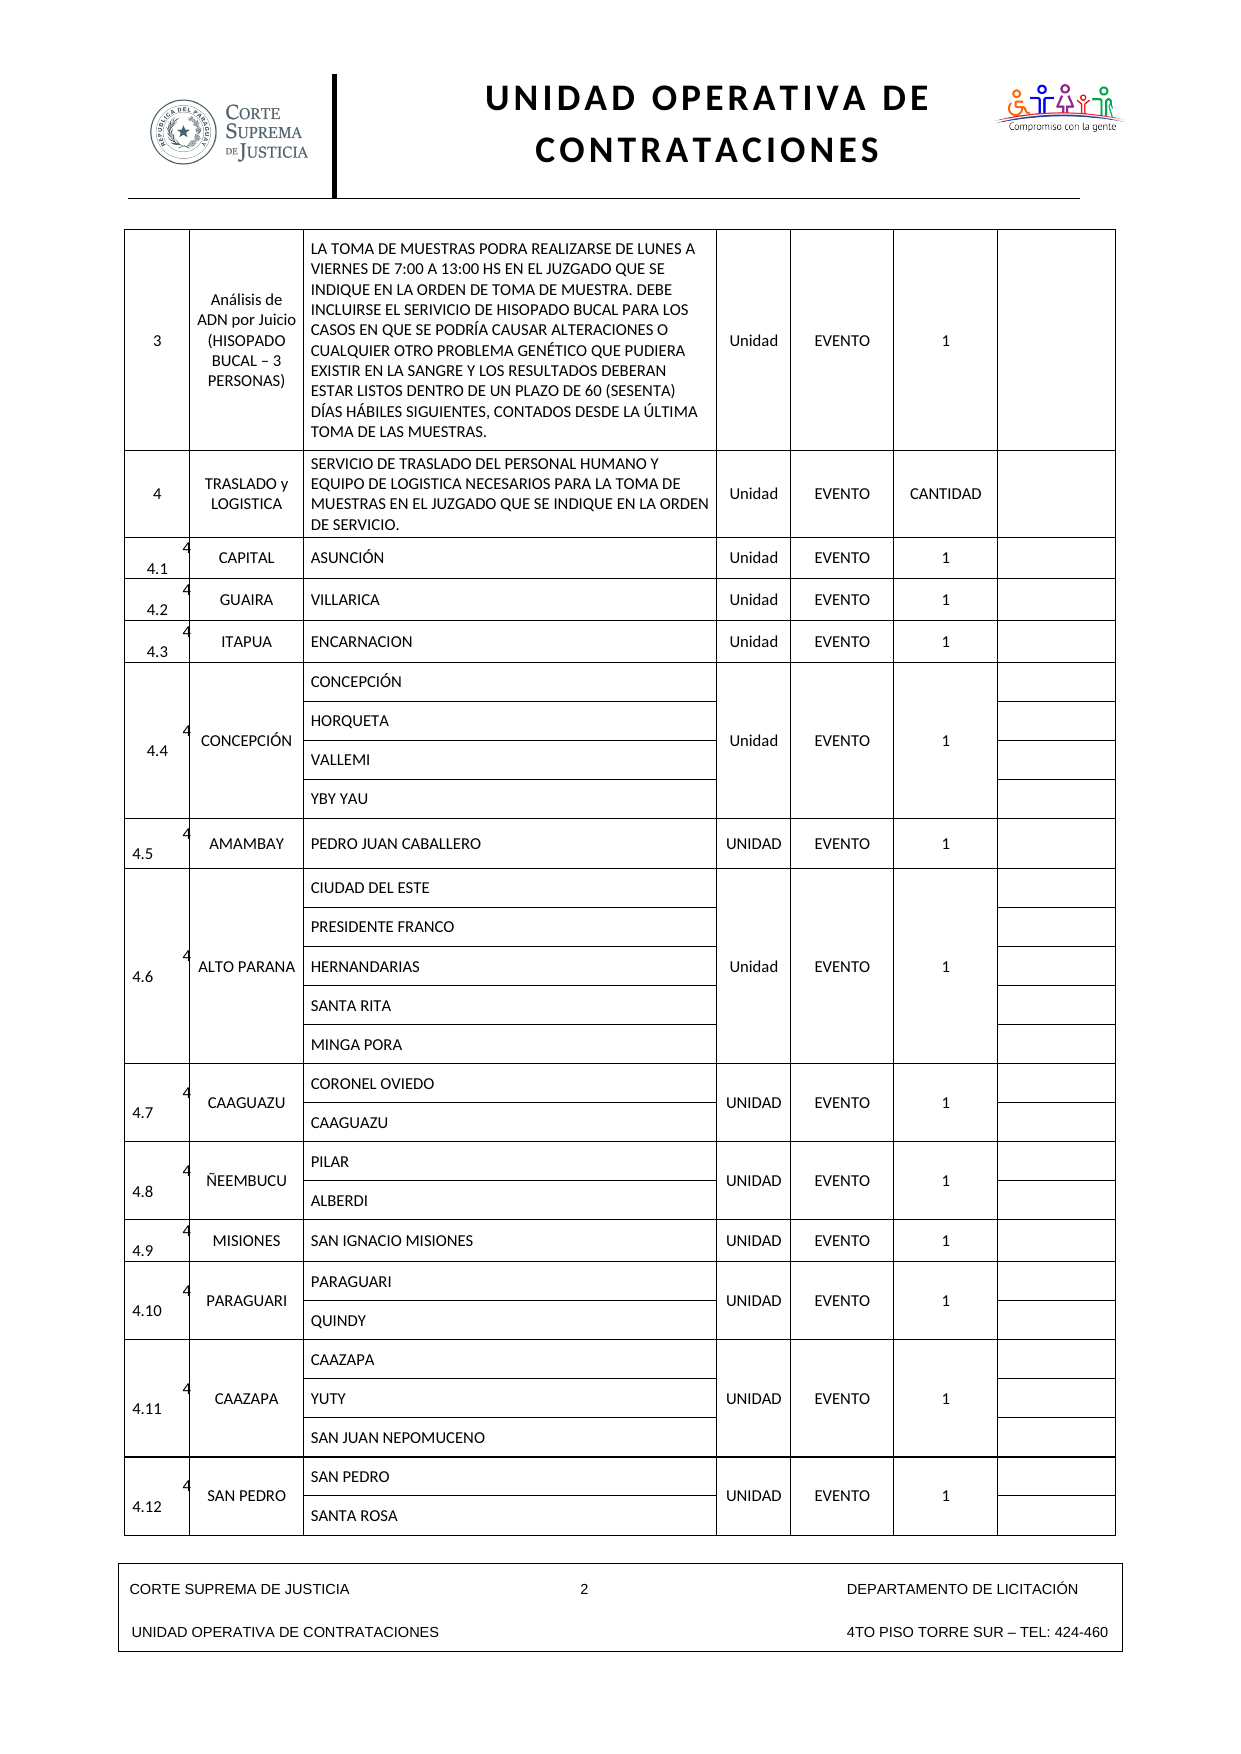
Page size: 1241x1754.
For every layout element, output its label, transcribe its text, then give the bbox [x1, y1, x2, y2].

table_cell 44.2 [125, 579, 189, 620]
table_cell ALTO PARANA [190, 869, 303, 1063]
table_cell GUAIRA [190, 579, 303, 620]
table_cell [998, 621, 1115, 662]
table_cell [998, 986, 1115, 1024]
table_cell Unidad [717, 538, 790, 578]
table_cell 1 [894, 1340, 997, 1456]
table_cell [998, 579, 1115, 620]
table_cell AMAMBAY [190, 819, 303, 868]
table_cell 44.11 [125, 1340, 189, 1456]
table_cell UNIDAD [717, 1064, 790, 1141]
table_cell 1 [894, 1458, 997, 1534]
table_cell EVENTO [791, 230, 893, 449]
table_cell CAAZAPA [304, 1340, 716, 1378]
table_cell EVENTO [791, 579, 893, 620]
table_cell EVENTO [791, 663, 893, 818]
table_cell Unidad [717, 663, 790, 818]
table_cell EVENTO [791, 1064, 893, 1141]
table_cell 44.3 [125, 621, 189, 662]
table_cell QUINDY [304, 1301, 716, 1339]
table_cell CANTIDAD [894, 451, 997, 537]
table_cell PILAR [304, 1142, 716, 1180]
table_cell TRASLADO y LOGISTICA [190, 451, 303, 537]
table_cell [998, 1458, 1115, 1495]
table_cell 44.10 [125, 1262, 189, 1339]
table_cell [998, 819, 1115, 868]
table_cell EVENTO [791, 451, 893, 537]
table_cell 44.12 [125, 1458, 189, 1534]
table_cell 1 [894, 663, 997, 818]
table_cell UNIDAD [717, 1340, 790, 1456]
table_cell 44.8 [125, 1142, 189, 1219]
table_cell [998, 947, 1115, 985]
table_cell UNIDAD [717, 1142, 790, 1219]
table_cell [998, 230, 1115, 449]
table_cell [998, 1220, 1115, 1261]
table_cell PEDRO JUAN CABALLERO [304, 819, 716, 868]
table_cell EVENTO [791, 621, 893, 662]
table_cell [998, 780, 1115, 818]
table_cell CORONEL OVIEDO [304, 1064, 716, 1102]
table_cell 44.7 [125, 1064, 189, 1141]
table_cell EVENTO [791, 1220, 893, 1261]
table_cell [998, 1496, 1115, 1534]
table_cell 1 [894, 1220, 997, 1261]
table_cell EVENTO [791, 1142, 893, 1219]
table_cell 1 [894, 1142, 997, 1219]
table_cell [998, 1379, 1115, 1417]
table_cell ÑEEMBUCU [190, 1142, 303, 1219]
table_cell UNIDAD [717, 1220, 790, 1261]
table_cell SAN JUAN NEPOMUCENO [304, 1418, 716, 1456]
table_cell UNIDAD [717, 1262, 790, 1339]
table_cell [998, 1103, 1115, 1141]
table_cell 44.5 [125, 819, 189, 868]
table_cell UNIDAD [717, 819, 790, 868]
table_cell [998, 1340, 1115, 1378]
table_cell EVENTO [791, 819, 893, 868]
table_cell CAPITAL [190, 538, 303, 578]
table_cell [998, 663, 1115, 701]
picture [993, 81, 1127, 132]
table_cell 1 [894, 230, 997, 449]
table_cell Unidad [717, 869, 790, 1063]
table_cell 44.6 [125, 869, 189, 1063]
table_cell Análisis de ADN por Juicio (HISOPADO BUCAL – 3 PERSONAS) [190, 230, 303, 449]
table_cell [998, 538, 1115, 578]
table_cell Unidad [717, 451, 790, 537]
table_cell SAN PEDRO [190, 1458, 303, 1534]
table_cell Unidad [717, 579, 790, 620]
table_cell SAN PEDRO [304, 1458, 716, 1495]
table_cell CAAGUAZU [190, 1064, 303, 1141]
table_cell EVENTO [791, 1340, 893, 1456]
table_cell CIUDAD DEL ESTE [304, 869, 716, 907]
table_cell [998, 869, 1115, 907]
table_cell 1 [894, 621, 997, 662]
table_cell 1 [894, 579, 997, 620]
table_cell VALLEMI [304, 741, 716, 779]
table_cell VILLARICA [304, 579, 716, 620]
table_cell CONCEPCIÓN [190, 663, 303, 818]
table_cell MISIONES [190, 1220, 303, 1261]
table_cell CAAGUAZU [304, 1103, 716, 1141]
table_cell 3 [125, 230, 189, 449]
table_cell [998, 1064, 1115, 1102]
table_cell SERVICIO DE TRASLADO DEL PERSONAL HUMANO Y EQUIPO DE LOGISTICA NECESARIOS PARA LA TOMA DE MUESTRAS EN EL JUZGADO QUE SE INDIQUE EN LA ORDEN DE SERVICIO. [304, 451, 716, 537]
table_cell 1 [894, 1262, 997, 1339]
table_cell UNIDAD [717, 1458, 790, 1534]
table_cell 44.9 [125, 1220, 189, 1261]
table_cell HORQUETA [304, 702, 716, 740]
table_cell Unidad [717, 230, 790, 449]
table_cell [998, 741, 1115, 779]
table_cell [998, 1418, 1115, 1456]
table_cell 1 [894, 538, 997, 578]
table_cell LA TOMA DE MUESTRAS PODRA REALIZARSE DE LUNES A VIERNES DE 7:00 A 13:00 HS EN EL JUZGADO QUE SE INDIQUE EN LA ORDEN DE TOMA DE MUESTRA. DEBE INCLUIRSE EL SERIVICIO DE HISOPADO BUCAL PARA LOS CASOS EN QUE SE PODRÍA CAUSAR ALTERACIONES O CUALQUIER OTRO PROBLEMA GENÉTICO QUE PUDIERA EXISTIR EN LA SANGRE Y LOS RESULTADOS DEBERAN ESTAR LISTOS DENTRO DE UN PLAZO DE 60 (SESENTA) DÍAS HÁBILES SIGUIENTES, CONTADOS DESDE LA ÚLTIMA TOMA DE LAS MUESTRAS. [304, 230, 716, 449]
table_cell CAAZAPA [190, 1340, 303, 1456]
table_cell 44.4 [125, 663, 189, 818]
table_cell Unidad [717, 621, 790, 662]
table_cell [998, 1025, 1115, 1063]
table_cell EVENTO [791, 1458, 893, 1534]
table_cell MINGA PORA [304, 1025, 716, 1063]
picture [134, 73, 327, 191]
table_cell PRESIDENTE FRANCO [304, 908, 716, 946]
table_cell 1 [894, 819, 997, 868]
table_cell [998, 1301, 1115, 1339]
table_cell EVENTO [791, 869, 893, 1063]
table_cell 1 [894, 1064, 997, 1141]
table_cell HERNANDARIAS [304, 947, 716, 985]
table_cell 1 [894, 869, 997, 1063]
table_cell 44.1 [125, 538, 189, 578]
table_cell CONCEPCIÓN [304, 663, 716, 701]
table_cell SANTA RITA [304, 986, 716, 1024]
table_cell SANTA ROSA [304, 1496, 716, 1534]
table_cell [998, 1142, 1115, 1180]
table_cell [998, 702, 1115, 740]
table_cell SAN IGNACIO MISIONES [304, 1220, 716, 1261]
table_cell ITAPUA [190, 621, 303, 662]
table_cell YUTY [304, 1379, 716, 1417]
table_cell ASUNCIÓN [304, 538, 716, 578]
table_cell [998, 1181, 1115, 1219]
table_cell EVENTO [791, 1262, 893, 1339]
table_cell EVENTO [791, 538, 893, 578]
table_cell ALBERDI [304, 1181, 716, 1219]
table_cell [998, 908, 1115, 946]
table_cell 4 [125, 451, 189, 537]
table_cell [998, 1262, 1115, 1300]
table_cell ENCARNACION [304, 621, 716, 662]
table_cell YBY YAU [304, 780, 716, 818]
table_cell [998, 451, 1115, 537]
table_cell PARAGUARI [190, 1262, 303, 1339]
table_cell PARAGUARI [304, 1262, 716, 1300]
